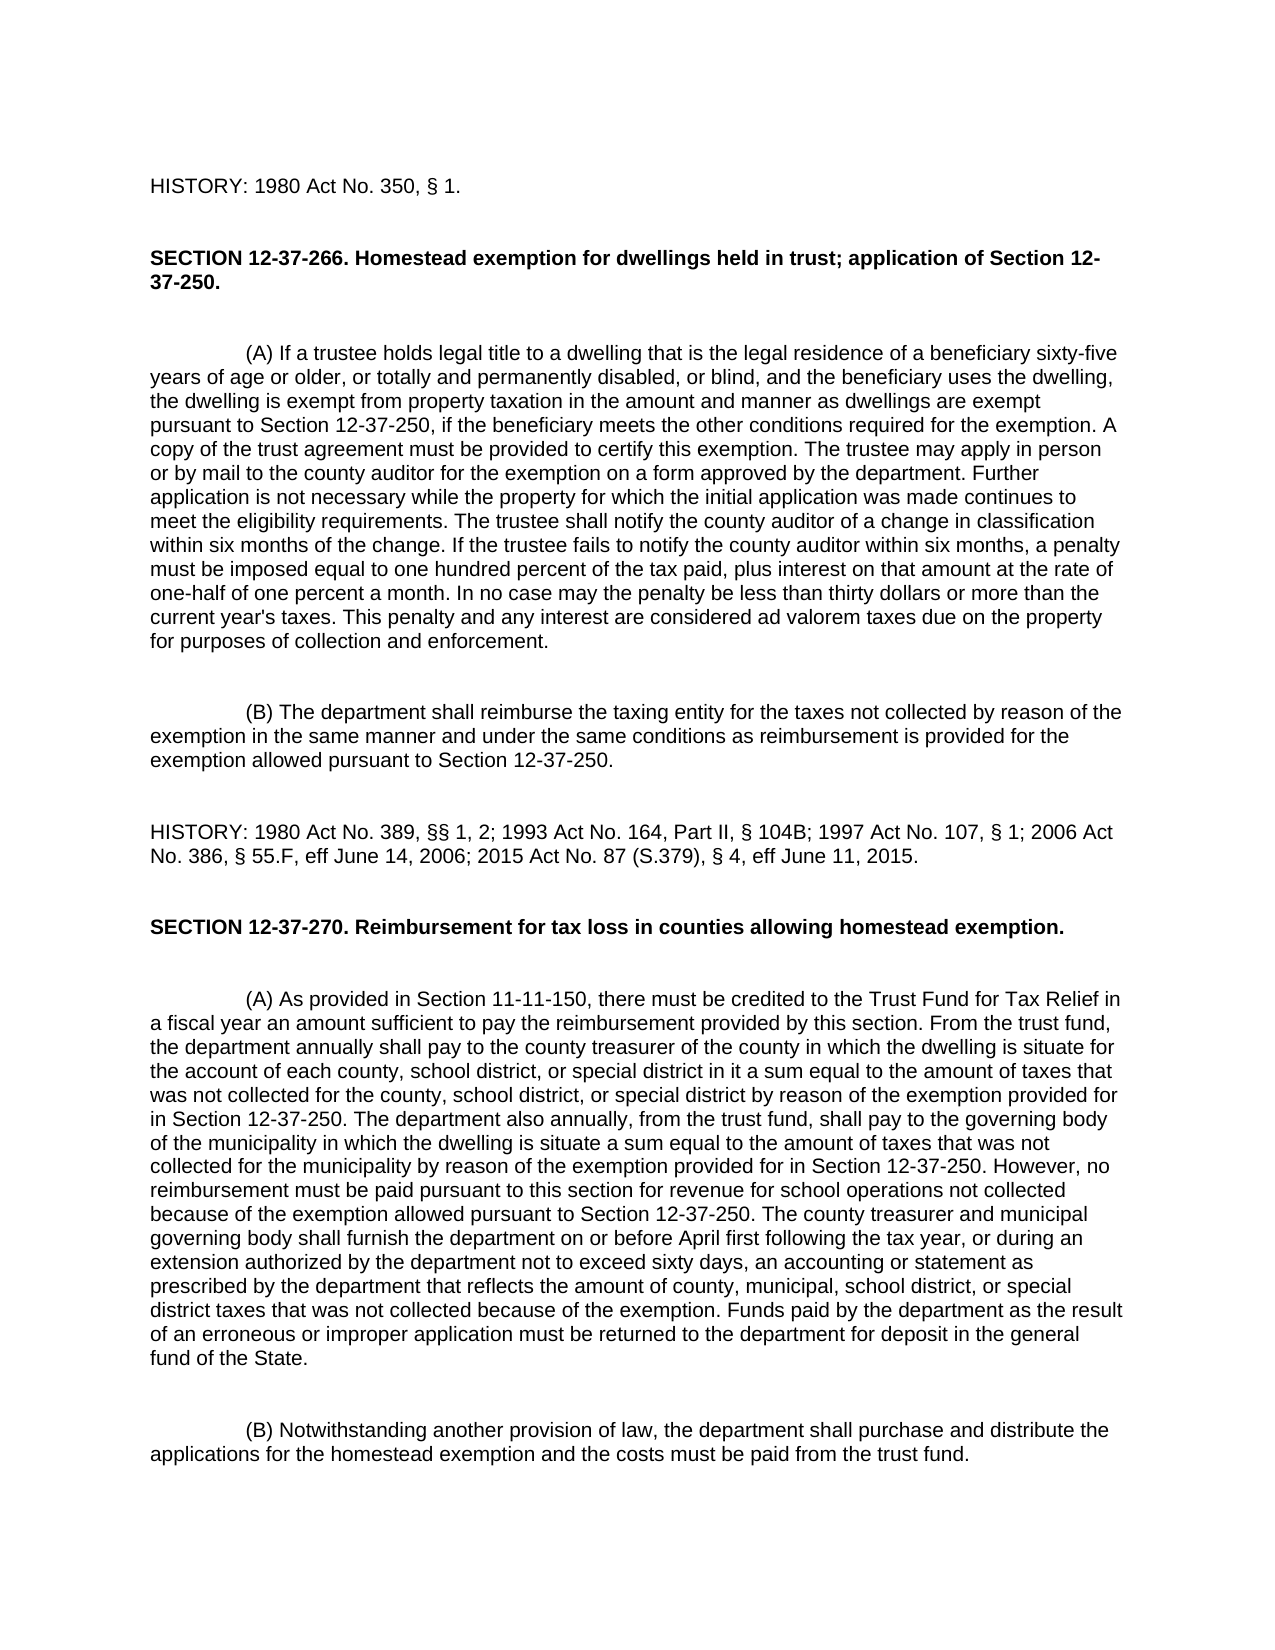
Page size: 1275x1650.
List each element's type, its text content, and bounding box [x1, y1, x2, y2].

text SECTION 12-37-266. Homestead exemption for dwellings held in trust; application of Section 12-37-250. [150, 246, 1125, 317]
text SECTION 12-37-270. Reimbursement for tax loss in counties allowing homestead exemption. [150, 915, 1125, 963]
text HISTORY: 1980 Act No. 389, §§ 1, 2; 1993 Act No. 164, Part II, § 104B; 1997 Act No. 107, § 1; 2006 Act No. 386, § 55.F, eff June 14, 2006; 2015 Act No. 87 (S.379), § 4, eff June 11, 2015. [150, 819, 1125, 891]
text (B) The department shall reimburse the taxing entity for the taxes not collected by reason of the exemption in the same manner and under the same conditions as reimbursement is provided for the exemption allowed pursuant to Section 12-37-250. [150, 700, 1125, 796]
text (B) Notwithstanding another provision of law, the department shall purchase and distribute the applications for the homestead exemption and the costs must be paid from the trust fund. [150, 1418, 1125, 1489]
text HISTORY: 1980 Act No. 350, § 1. [150, 174, 1125, 222]
text (A) As provided in Section 11-11-150, there must be credited to the Trust Fund for Tax Relief in a fiscal year an amount sufficient to pay the reimbursement provided by this section. From the trust fund, the department annually shall pay to the county treasurer of the county in which the dwelling is situate for the account of each county, school district, or special district in it a sum equal to the amount of taxes that was not collected for the county, school district, or special district by reason of the exemption provided for in Section 12-37-250. The department also annually, from the trust fund, shall pay to the governing body of the municipality in which the dwelling is situate a sum equal to the amount of taxes that was not collected for the municipality by reason of the exemption provided for in Section 12-37-250. However, no reimbursement must be paid pursuant to this section for revenue for school operations not collected because of the exemption allowed pursuant to Section 12-37-250. The county treasurer and municipal governing body shall furnish the department on or before April first following the tax year, or during an extension authorized by the department not to exceed sixty days, an accounting or statement as prescribed by the department that reflects the amount of county, municipal, school district, or special district taxes that was not collected because of the exemption. Funds paid by the department as the result of an erroneous or improper application must be returned to the department for deposit in the general fund of the State. [150, 987, 1125, 1394]
text (A) If a trustee holds legal title to a dwelling that is the legal residence of a beneficiary sixty-five years of age or older, or totally and permanently disabled, or blind, and the beneficiary uses the dwelling, the dwelling is exempt from property taxation in the amount and manner as dwellings are exempt pursuant to Section 12-37-250, if the beneficiary meets the other conditions required for the exemption. A copy of the trust agreement must be provided to certify this exemption. The trustee may apply in person or by mail to the county auditor for the exemption on a form approved by the department. Further application is not necessary while the property for which the initial application was made continues to meet the eligibility requirements. The trustee shall notify the county auditor of a change in classification within six months of the change. If the trustee fails to notify the county auditor within six months, a penalty must be imposed equal to one hundred percent of the tax paid, plus interest on that amount at the rate of one-half of one percent a month. In no case may the penalty be less than thirty dollars or more than the current year's taxes. This penalty and any interest are considered ad valorem taxes due on the property for purposes of collection and enforcement. [150, 341, 1125, 676]
